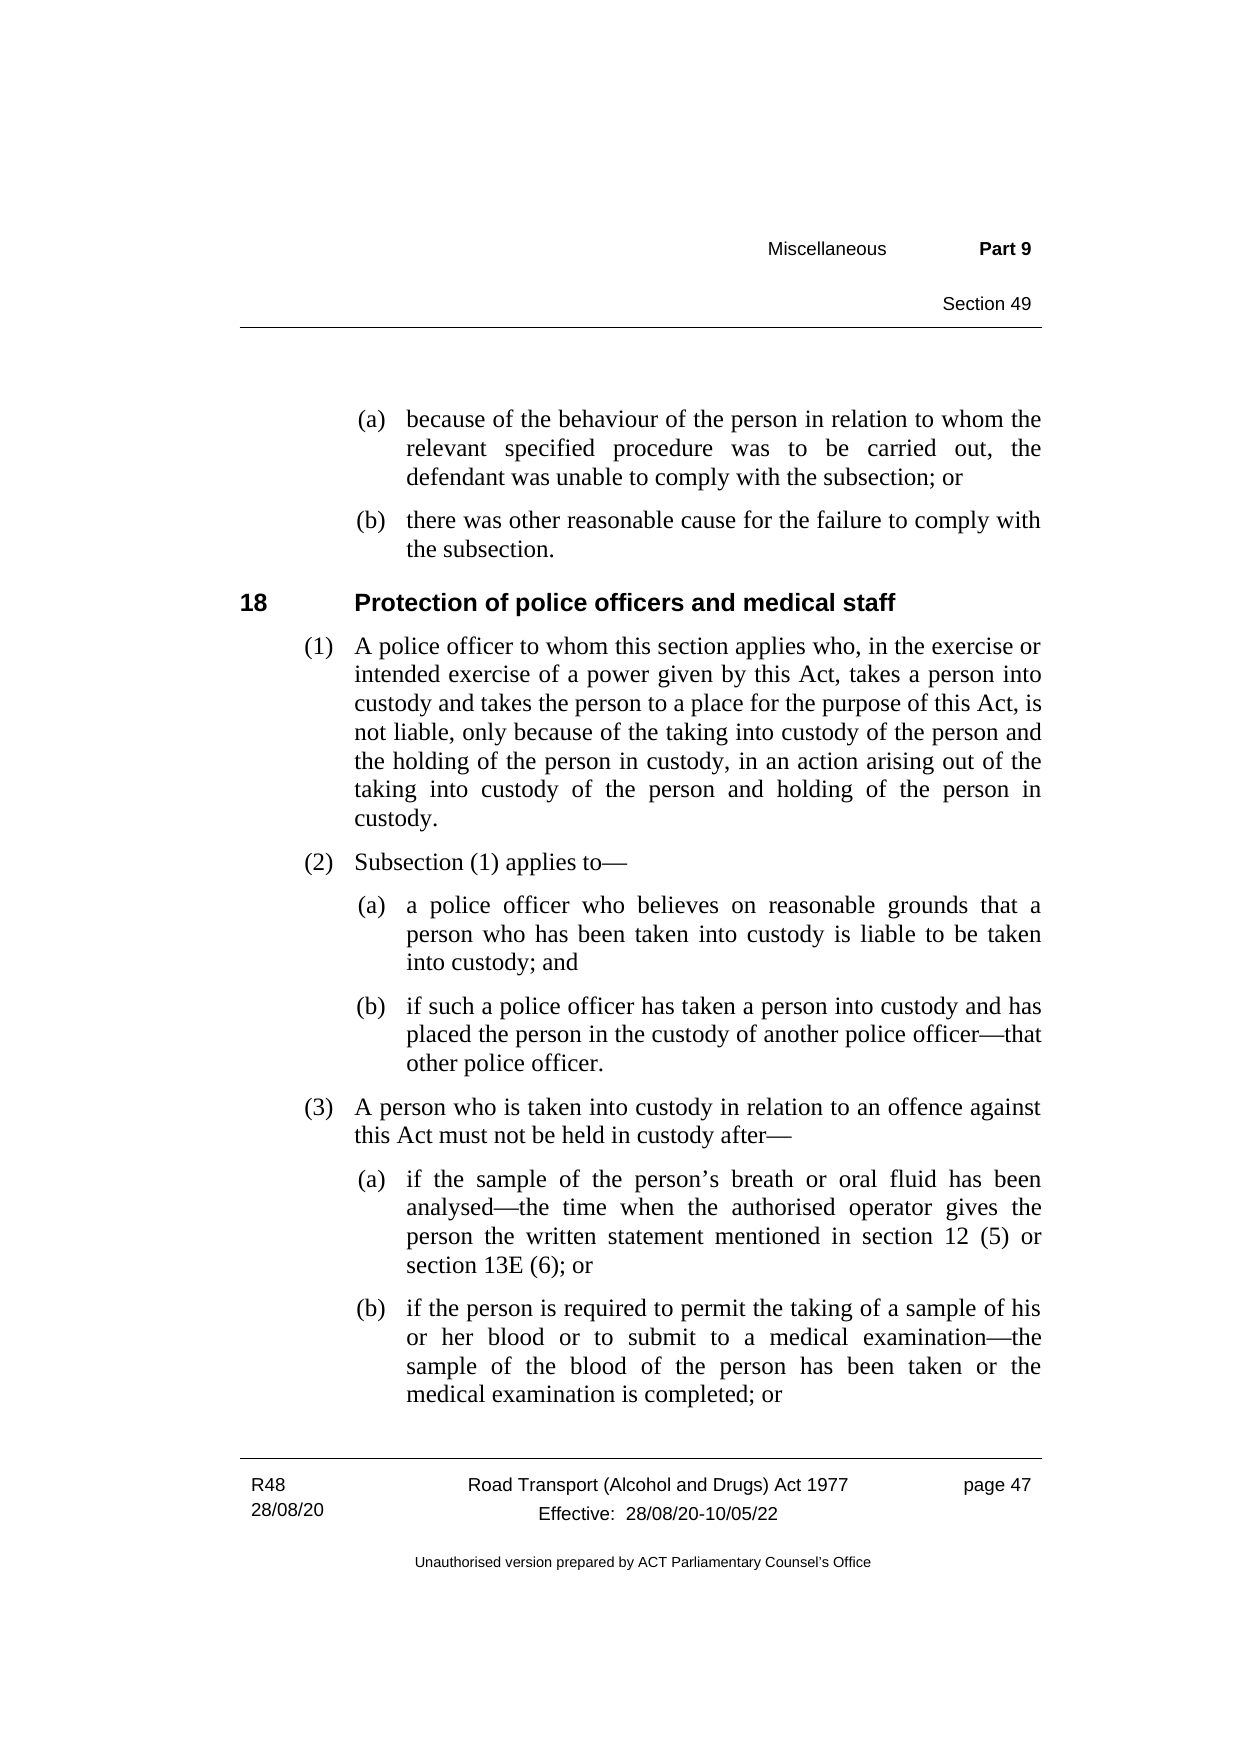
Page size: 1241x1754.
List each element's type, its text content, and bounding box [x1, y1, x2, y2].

text (3) A person who is taken into custody in relation to an offence against this Act must not be held in custody after— [239, 1092, 1042, 1149]
text (b) if the person is required to permit the taking of a sample of his or her blood or to submit to a medical examination—the sample of the blood of the person has been taken or the medical examination is completed; or [239, 1293, 1042, 1408]
text 18 Protection of police officers and medical staff [239, 587, 1042, 616]
text (b) there was other reasonable cause for the failure to comply with the subsection. [239, 505, 1042, 562]
text (a) because of the behaviour of the person in relation to whom the relevant specified procedure was to be carried out, the defendant was unable to comply with the subsection; or [239, 404, 1042, 490]
text (a) a police officer who believes on reasonable grounds that a person who has been taken into custody is liable to be taken into custody; and [239, 890, 1042, 976]
text (1) A police officer to whom this section applies who, in the exercise or intended exercise of a power given by this Act, takes a person into custody and takes the person to a place for the purpose of this Act, is not liable, only because of the taking into custody of the person and the holding of the person in custody, in an action arising out of the taking into custody of the person and holding of the person in custody. [239, 631, 1042, 832]
text (2) Subsection (1) applies to— [239, 847, 1042, 875]
text (a) if the sample of the person’s breath or oral fluid has been analysed—the time when the authorised operator gives the person the written statement mentioned in section 12 (5) or section 13E (6); or [239, 1164, 1042, 1279]
text (b) if such a police officer has taken a person into custody and has placed the person in the custody of another police officer—that other police officer. [239, 991, 1042, 1077]
